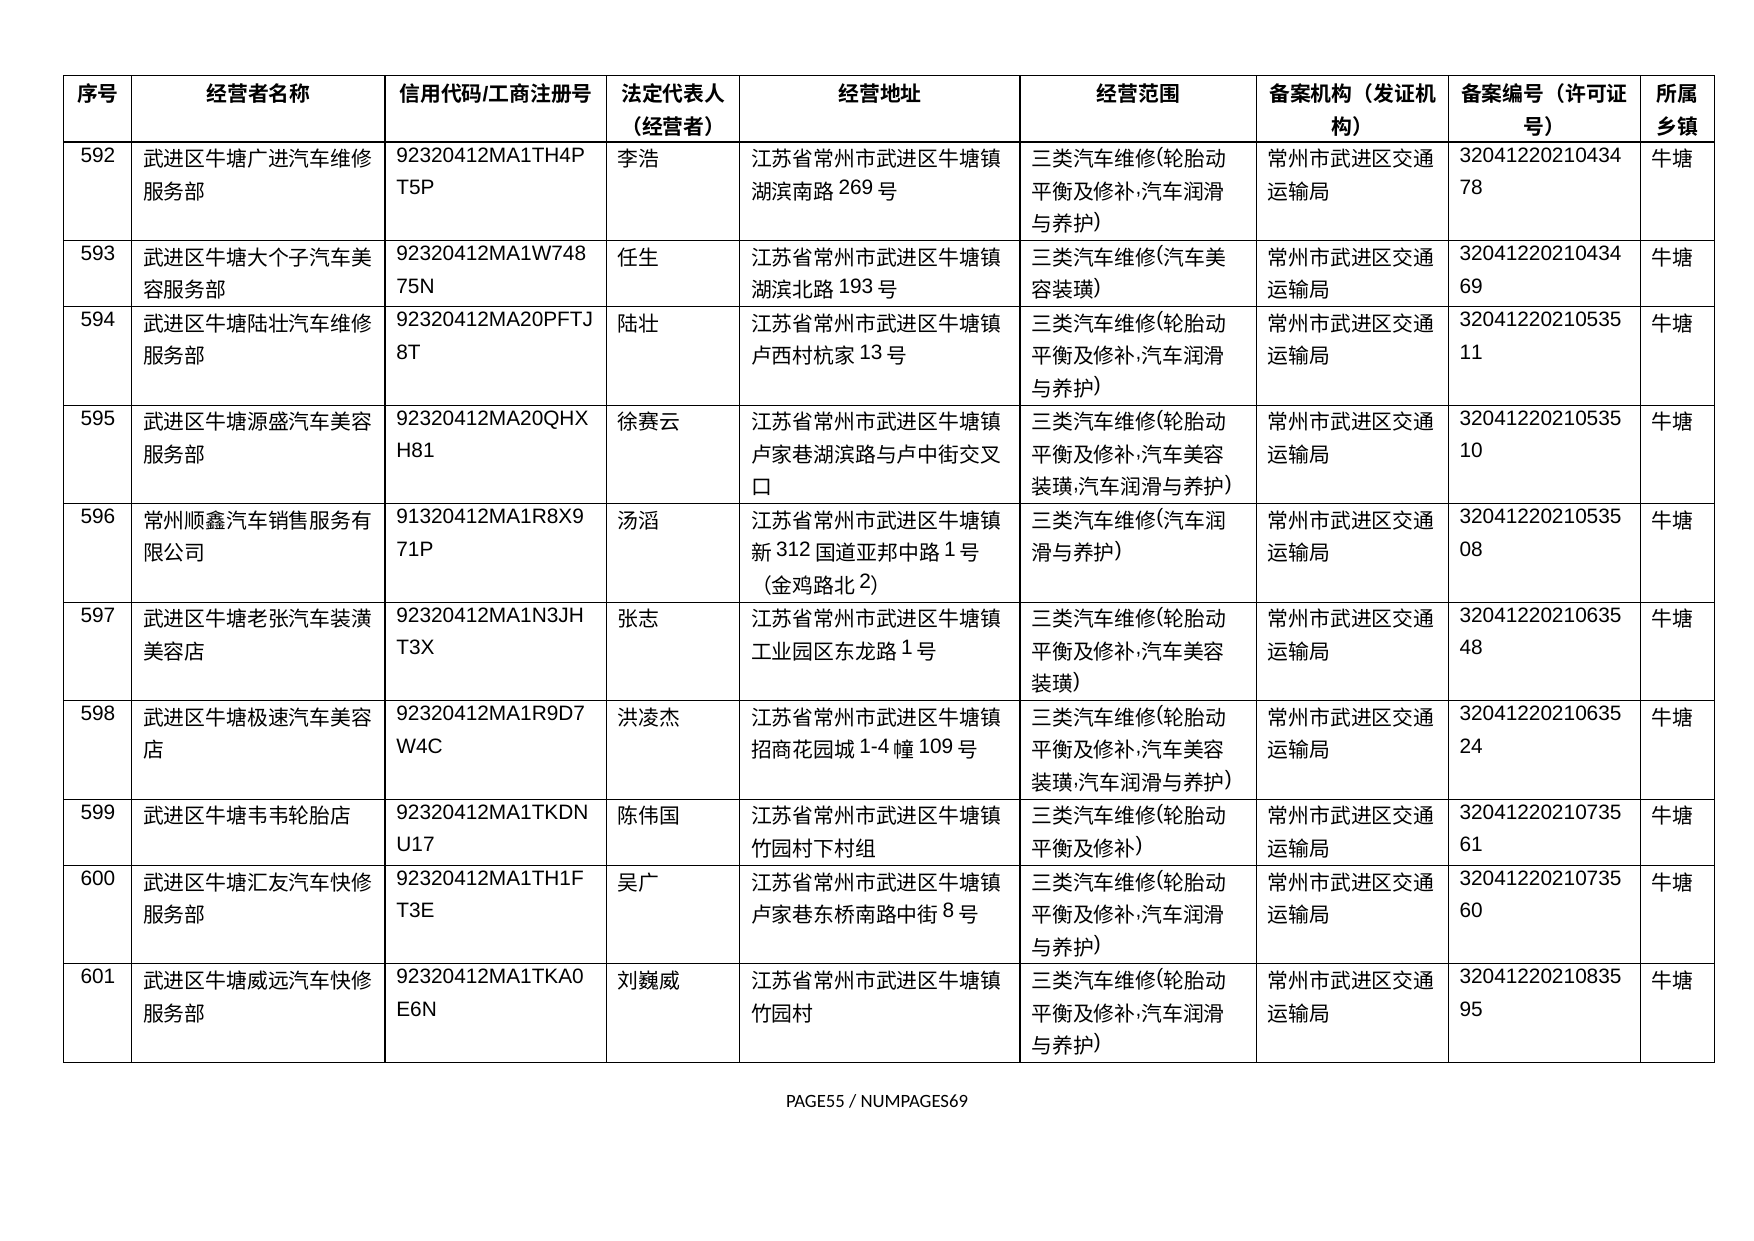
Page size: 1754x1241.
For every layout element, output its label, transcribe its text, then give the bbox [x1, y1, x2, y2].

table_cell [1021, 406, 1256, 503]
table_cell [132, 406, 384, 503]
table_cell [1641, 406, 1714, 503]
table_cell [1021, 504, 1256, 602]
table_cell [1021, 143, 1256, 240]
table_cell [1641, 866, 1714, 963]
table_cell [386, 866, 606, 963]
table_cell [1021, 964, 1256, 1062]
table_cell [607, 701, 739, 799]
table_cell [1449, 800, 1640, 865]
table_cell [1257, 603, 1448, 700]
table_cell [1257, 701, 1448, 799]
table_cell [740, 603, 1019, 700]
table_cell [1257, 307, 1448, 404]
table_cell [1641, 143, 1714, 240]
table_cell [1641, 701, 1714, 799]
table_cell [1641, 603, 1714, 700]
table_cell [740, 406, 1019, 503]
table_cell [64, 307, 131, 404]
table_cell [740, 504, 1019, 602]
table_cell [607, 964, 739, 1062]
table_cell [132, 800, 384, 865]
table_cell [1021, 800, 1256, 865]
table_header 所属乡镇 [1641, 76, 1714, 141]
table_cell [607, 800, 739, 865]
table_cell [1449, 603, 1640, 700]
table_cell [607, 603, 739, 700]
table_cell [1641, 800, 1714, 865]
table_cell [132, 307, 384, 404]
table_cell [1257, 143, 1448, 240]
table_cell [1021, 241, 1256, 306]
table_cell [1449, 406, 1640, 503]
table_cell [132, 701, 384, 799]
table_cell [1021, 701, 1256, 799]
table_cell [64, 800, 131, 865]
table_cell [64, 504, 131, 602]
table_header 经营地址 [740, 76, 1019, 141]
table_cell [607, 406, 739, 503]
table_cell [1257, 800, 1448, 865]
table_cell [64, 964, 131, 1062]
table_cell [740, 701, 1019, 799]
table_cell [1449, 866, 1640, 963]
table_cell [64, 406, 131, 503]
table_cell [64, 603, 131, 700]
table_header 信用代码/工商注册号 [386, 76, 606, 141]
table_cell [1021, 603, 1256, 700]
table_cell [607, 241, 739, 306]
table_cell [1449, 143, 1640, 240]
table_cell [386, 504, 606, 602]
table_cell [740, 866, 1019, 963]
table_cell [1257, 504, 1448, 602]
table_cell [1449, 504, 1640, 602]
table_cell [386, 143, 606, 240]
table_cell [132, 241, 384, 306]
table_header 备案编号（许可证号） [1449, 76, 1640, 141]
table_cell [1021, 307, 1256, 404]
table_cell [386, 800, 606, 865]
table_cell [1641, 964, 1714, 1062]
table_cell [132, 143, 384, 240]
table_header 序号 [64, 76, 131, 141]
table_header 备案机构（发证机构） [1257, 76, 1448, 141]
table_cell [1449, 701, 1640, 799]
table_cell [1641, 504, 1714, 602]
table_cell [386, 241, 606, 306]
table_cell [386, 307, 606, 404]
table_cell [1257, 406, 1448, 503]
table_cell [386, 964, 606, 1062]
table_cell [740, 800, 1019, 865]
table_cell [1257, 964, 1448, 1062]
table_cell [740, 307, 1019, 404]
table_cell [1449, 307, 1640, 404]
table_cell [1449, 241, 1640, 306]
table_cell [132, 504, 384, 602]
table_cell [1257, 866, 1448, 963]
table_header 经营范围 [1021, 76, 1256, 141]
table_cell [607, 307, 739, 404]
table_header 经营者名称 [132, 76, 384, 141]
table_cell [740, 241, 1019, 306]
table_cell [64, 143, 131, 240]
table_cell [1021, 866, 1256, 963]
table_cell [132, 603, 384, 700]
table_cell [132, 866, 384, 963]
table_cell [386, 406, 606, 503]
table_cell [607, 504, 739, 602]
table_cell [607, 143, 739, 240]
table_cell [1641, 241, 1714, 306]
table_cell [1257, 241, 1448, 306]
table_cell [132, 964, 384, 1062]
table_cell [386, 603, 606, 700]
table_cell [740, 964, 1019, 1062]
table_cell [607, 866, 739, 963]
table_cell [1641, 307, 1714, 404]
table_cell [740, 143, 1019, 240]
table_header 法定代表人（经营者） [607, 76, 739, 141]
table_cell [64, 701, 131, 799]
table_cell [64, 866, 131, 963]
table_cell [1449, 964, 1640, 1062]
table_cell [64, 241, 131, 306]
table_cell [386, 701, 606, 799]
